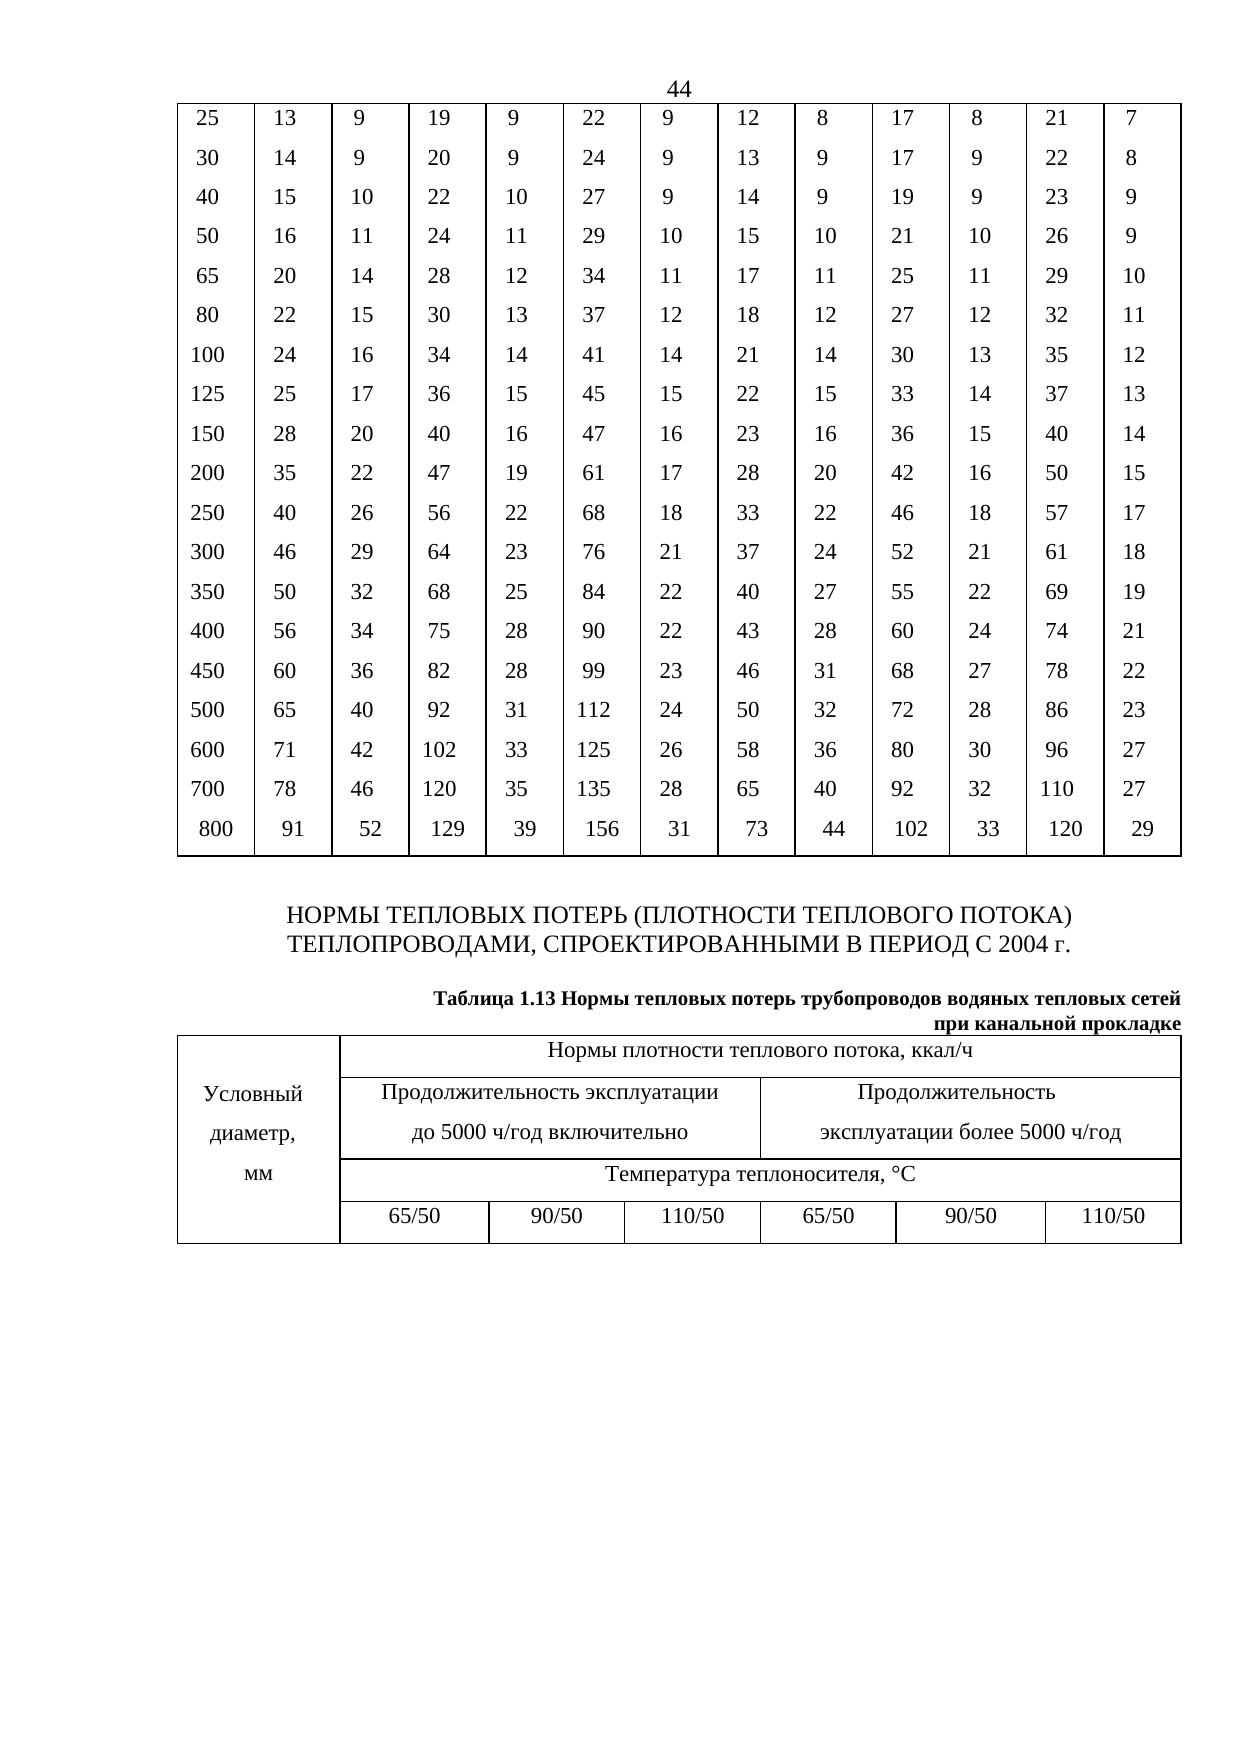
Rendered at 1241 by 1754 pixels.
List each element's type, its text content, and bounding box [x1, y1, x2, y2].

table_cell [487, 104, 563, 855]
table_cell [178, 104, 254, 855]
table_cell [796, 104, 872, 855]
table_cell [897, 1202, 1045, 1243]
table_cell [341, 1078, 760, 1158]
text ТЕПЛОПРОВОДАМИ, СПРОЕКТИРОВАННЫМИ В ПЕРИОД С 2004 г. [177, 929, 1181, 958]
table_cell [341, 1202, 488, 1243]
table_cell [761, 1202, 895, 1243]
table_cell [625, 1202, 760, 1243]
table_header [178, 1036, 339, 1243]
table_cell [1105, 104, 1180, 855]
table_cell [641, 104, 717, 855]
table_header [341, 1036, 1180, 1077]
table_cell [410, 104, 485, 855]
text при канальной прокладке [177, 1010, 1181, 1034]
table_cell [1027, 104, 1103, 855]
text Таблица 1.13 Нормы тепловых потерь трубопроводов водяных тепловых сетей [177, 986, 1181, 1010]
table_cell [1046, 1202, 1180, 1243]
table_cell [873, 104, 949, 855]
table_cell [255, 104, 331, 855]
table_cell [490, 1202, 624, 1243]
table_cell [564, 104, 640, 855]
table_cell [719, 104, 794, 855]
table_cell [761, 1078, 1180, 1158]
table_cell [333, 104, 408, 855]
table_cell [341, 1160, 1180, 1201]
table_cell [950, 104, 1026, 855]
text НОРМЫ ТЕПЛОВЫХ ПОТЕРЬ (ПЛОТНОСТИ ТЕПЛОВОГО ПОТОКА) [177, 900, 1181, 929]
